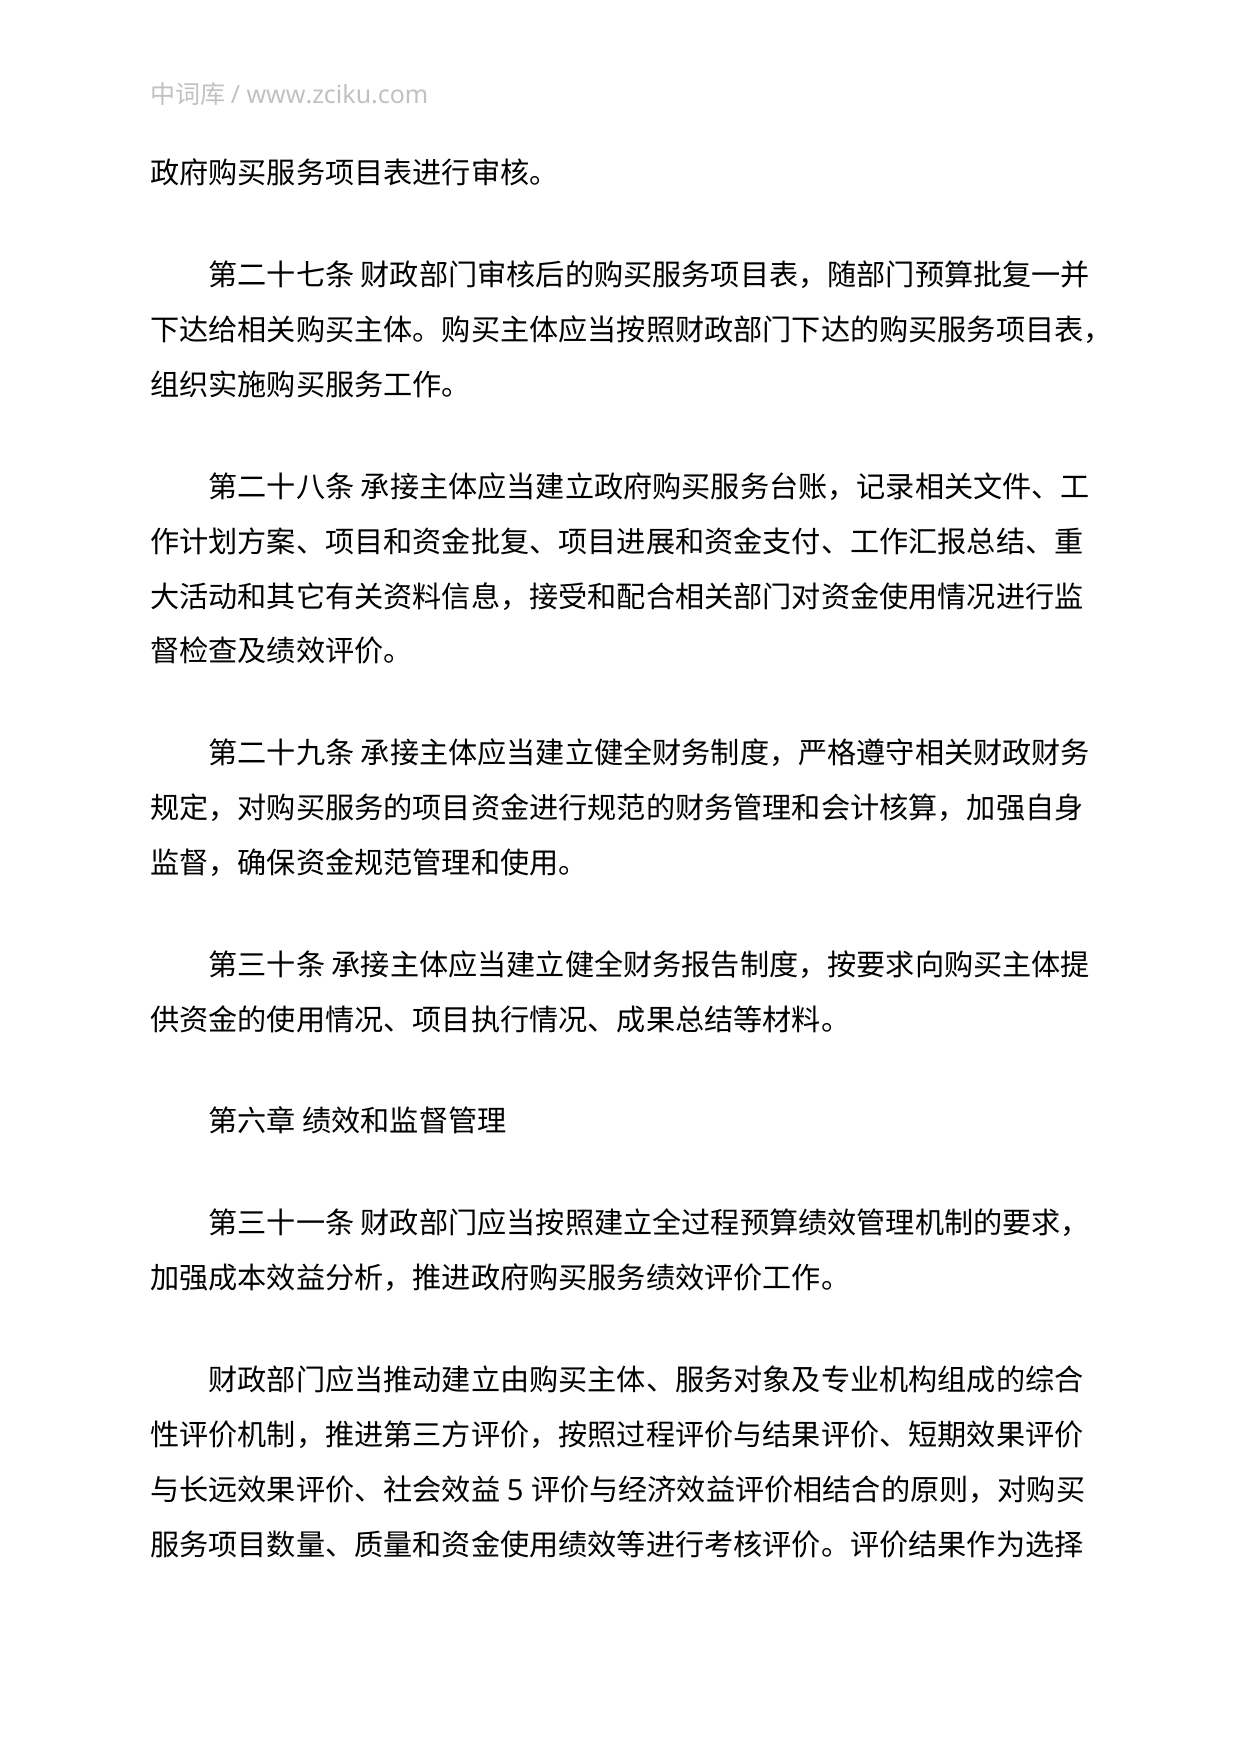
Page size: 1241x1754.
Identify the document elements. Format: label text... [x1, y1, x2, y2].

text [150, 1356, 1090, 1563]
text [150, 150, 1090, 192]
text 第二十七条 财政部门审核后的购买服务项目表，随部门预算批复一并下达给相关购买主体。购买主体应当按照财政部门下达的购买服务项目表，组织实施购买服务工作。 [150, 252, 1090, 404]
text 第二十九条 承接主体应当建立健全财务制度，严格遵守相关财政财务规定，对购买服务的项目资金进行规范的财务管理和会计核算，加强自身监督，确保资金规范管理和使用。 [150, 730, 1090, 882]
text 第三十条 承接主体应当建立健全财务报告制度，按要求向购买主体提供资金的使用情况、项目执行情况、成果总结等材料。 [150, 941, 1090, 1038]
text 第三十一条 财政部门应当按照建立全过程预算绩效管理机制的要求，加强成本效益分析，推进政府购买服务绩效评价工作。 [150, 1200, 1090, 1297]
text 第六章 绩效和监督管理 [150, 1098, 1090, 1140]
text 第二十八条 承接主体应当建立政府购买服务台账，记录相关文件、工作计划方案、项目和资金批复、项目进展和资金支付、工作汇报总结、重大活动和其它有关资料信息，接受和配合相关部门对资金使用情况进行监督检查及绩效评价。 [150, 463, 1090, 670]
